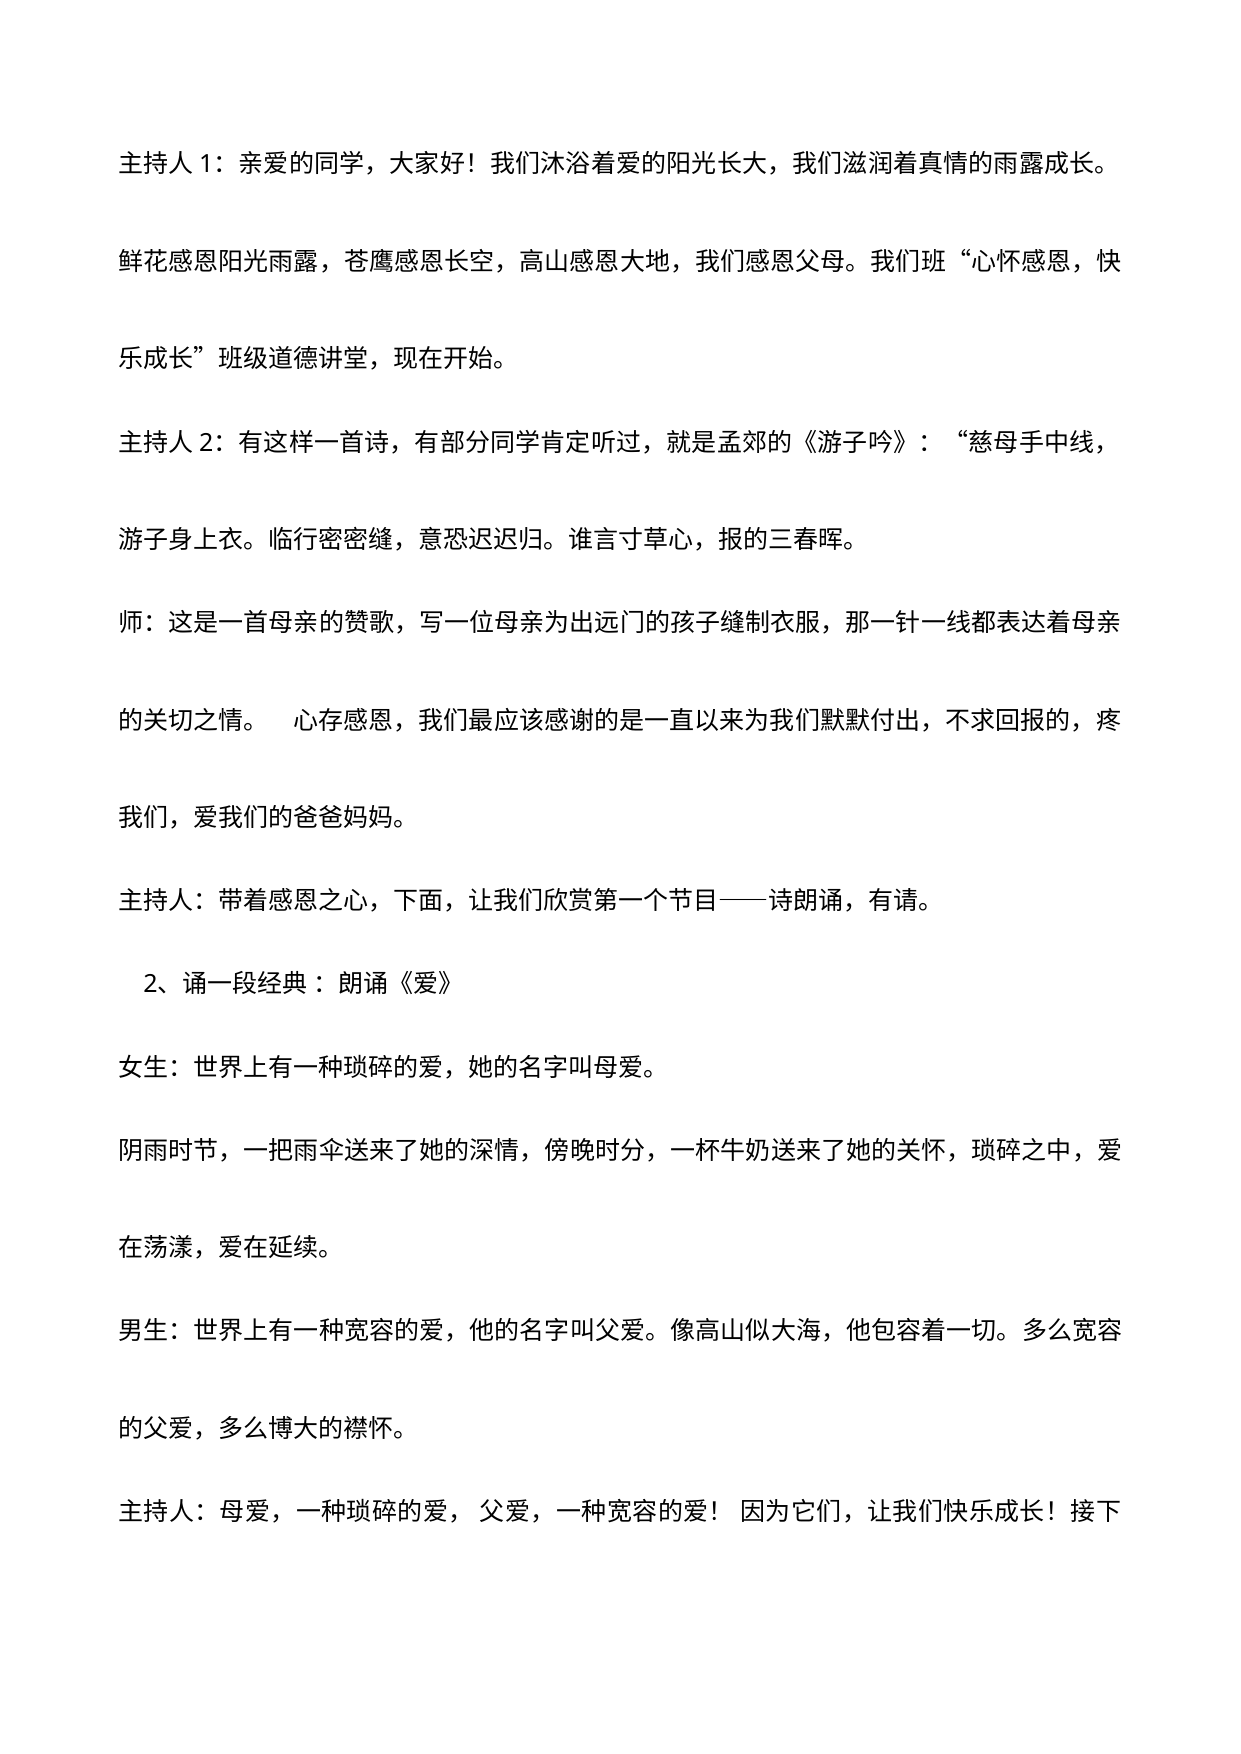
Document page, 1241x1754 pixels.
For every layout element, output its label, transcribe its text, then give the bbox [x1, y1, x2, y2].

text 主持人：带着感恩之心，下面，让我们欣赏第一个节目——诗朗诵，有请。 [118, 866, 1122, 931]
text 2、诵一段经典 ：朗诵《爱》 [118, 949, 1122, 1014]
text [118, 1477, 1122, 1542]
text 男生：世界上有一种宽容的爱，他的名字叫父爱。像高山似大海，他包容着一切。多么宽容的父爱，多么博大的襟怀。 [118, 1296, 1122, 1459]
text 主持人2：有这样一首诗，有部分同学肯定听过，就是孟郊的《游子吟》：“慈母手中线，游子身上衣。临行密密缝，意恐迟迟归。谁言寸草心，报的三春晖。 [118, 408, 1122, 570]
text 女生：世界上有一种琐碎的爱，她的名字叫母爱。 [118, 1033, 1122, 1098]
text 师：这是一首母亲的赞歌，写一位母亲为出远门的孩子缝制衣服，那一针一线都表达着母亲的关切之情。 心存感恩，我们最应该感谢的是一直以来为我们默默付出，不求回报的，疼我们，爱我们的爸爸妈妈。 [118, 588, 1122, 848]
text 主持人1：亲爱的同学，大家好！我们沐浴着爱的阳光长大，我们滋润着真情的雨露成长。鲜花感恩阳光雨露，苍鹰感恩长空，高山感恩大地，我们感恩父母。我们班“心怀感恩，快乐成长”班级道德讲堂，现在开始。 [118, 129, 1122, 389]
text 阴雨时节，一把雨伞送来了她的深情，傍晚时分，一杯牛奶送来了她的关怀，琐碎之中，爱在荡漾，爱在延续。 [118, 1116, 1122, 1278]
